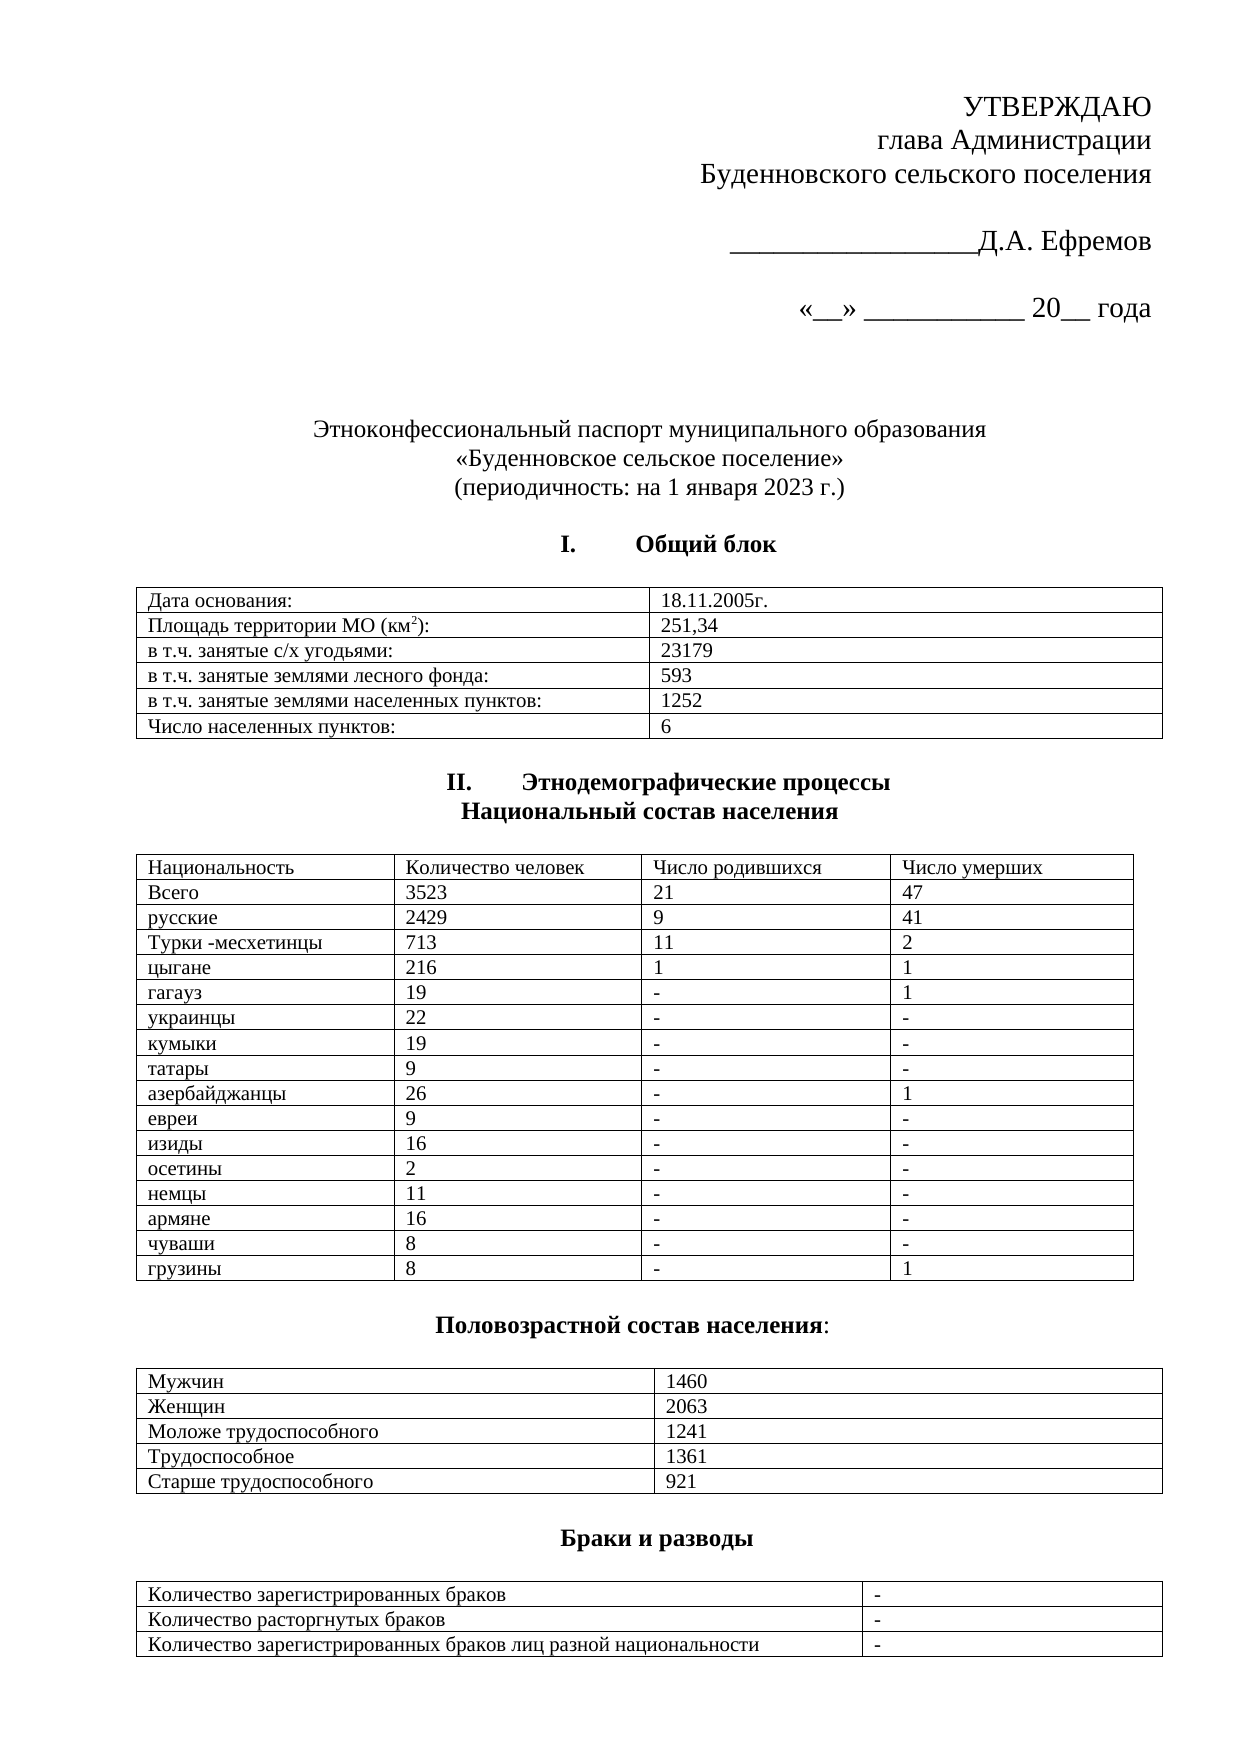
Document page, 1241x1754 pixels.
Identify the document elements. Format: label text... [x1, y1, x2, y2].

table_cell - [863, 1632, 1162, 1656]
table_cell 6 [650, 714, 1162, 738]
table_cell - [891, 1206, 1133, 1230]
table_cell Моложе трудоспособного [137, 1419, 654, 1443]
table_cell 1 [891, 955, 1133, 979]
table_cell - [863, 1607, 1162, 1631]
table_cell в т.ч. занятые землями населенных пунктов: [137, 689, 649, 712]
table_cell - [642, 1106, 890, 1130]
table_header Число умерших [891, 855, 1133, 879]
table_cell 9 [395, 1056, 641, 1079]
table_cell Старше трудоспособного [137, 1469, 654, 1493]
table_cell 921 [655, 1469, 1162, 1493]
table_cell - [642, 1206, 890, 1230]
table_cell 16 [395, 1206, 641, 1230]
table_cell - [891, 1106, 1133, 1130]
table_cell - [891, 1131, 1133, 1155]
table_cell 3523 [395, 880, 641, 904]
table_cell 713 [395, 930, 641, 954]
table_cell 23179 [650, 638, 1162, 662]
table_cell - [891, 1005, 1133, 1029]
table_cell - [642, 1005, 890, 1029]
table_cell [137, 1632, 862, 1656]
text (периодичность: на 1 января 2023 г.) [148, 472, 1152, 501]
table_cell 9 [642, 905, 890, 929]
text Этноконфессиональный паспорт муниципального образования [148, 414, 1152, 443]
list Общий блок [185, 529, 1152, 558]
text УТВЕРЖДАЮ [148, 89, 1152, 122]
table_cell - [642, 1131, 890, 1155]
table_cell 2 [891, 930, 1133, 954]
table_cell Количество расторгнутых браков [137, 1607, 862, 1631]
table_cell 41 [891, 905, 1133, 929]
table_header Национальность [137, 855, 394, 879]
table_cell 2 [395, 1156, 641, 1180]
table_cell 8 [395, 1231, 641, 1255]
table_cell грузины [137, 1256, 394, 1280]
text Национальный состав населения [148, 796, 1152, 825]
table_cell 1252 [650, 689, 1162, 712]
text _________________Д.А. Ефремов [148, 223, 1152, 256]
table_header Количество зарегистрированных браков [137, 1582, 862, 1606]
table_header Число родившихся [642, 855, 890, 879]
text глава Администрации [148, 122, 1152, 156]
table_cell 19 [395, 980, 641, 1004]
table_cell 1 [891, 980, 1133, 1004]
table_cell 47 [891, 880, 1133, 904]
table_cell - [642, 980, 890, 1004]
table_cell - [891, 1156, 1133, 1180]
table_cell Трудоспособное [137, 1444, 654, 1468]
table_cell Число населенных пунктов: [137, 714, 649, 738]
table_header 1460 [655, 1369, 1162, 1393]
table_cell немцы [137, 1181, 394, 1205]
table_cell - [891, 1030, 1133, 1054]
table_cell - [642, 1231, 890, 1255]
table_cell 251,34 [650, 613, 1162, 637]
text «__» ___________ 20__ года [148, 290, 1152, 323]
table_cell в т.ч. занятые с/х угодьями: [137, 638, 649, 662]
table_cell - [642, 1056, 890, 1079]
table_header 18.11.2005г. [650, 588, 1162, 612]
table_cell 21 [642, 880, 890, 904]
table_cell цыгане [137, 955, 394, 979]
text Браки и разводы [148, 1523, 1152, 1552]
table_cell украинцы [137, 1005, 394, 1029]
table_cell - [891, 1231, 1133, 1255]
table_cell 2429 [395, 905, 641, 929]
table_cell изиды [137, 1131, 394, 1155]
table_cell осетины [137, 1156, 394, 1180]
table_cell - [642, 1256, 890, 1280]
table_cell 16 [395, 1131, 641, 1155]
table_cell чуваши [137, 1231, 394, 1255]
table_cell 22 [395, 1005, 641, 1029]
table_cell русские [137, 905, 394, 929]
table_cell - [891, 1056, 1133, 1079]
table_cell 1361 [655, 1444, 1162, 1468]
text Половозрастной состав населения: [148, 1310, 1152, 1339]
table_cell 26 [395, 1081, 641, 1105]
table_cell - [891, 1181, 1133, 1205]
table_cell - [642, 1081, 890, 1105]
table_cell татары [137, 1056, 394, 1079]
table_cell 593 [650, 663, 1162, 687]
table_cell кумыки [137, 1030, 394, 1054]
table_cell 19 [395, 1030, 641, 1054]
table_header Мужчин [137, 1369, 654, 1393]
text «Буденновское сельское поселение» [148, 443, 1152, 472]
table_cell евреи [137, 1106, 394, 1130]
table_cell 216 [395, 955, 641, 979]
table_cell азербайджанцы [137, 1081, 394, 1105]
table_header Дата основания: [137, 588, 649, 612]
table_cell Всего [137, 880, 394, 904]
table_cell гагауз [137, 980, 394, 1004]
table_cell Женщин [137, 1394, 654, 1418]
list Этнодемографические процессы [185, 767, 1152, 796]
table_cell 8 [395, 1256, 641, 1280]
table_cell Турки -месхетинцы [137, 930, 394, 954]
table_cell 11 [395, 1181, 641, 1205]
table_header - [863, 1582, 1162, 1606]
table_cell - [642, 1030, 890, 1054]
table_cell 1 [891, 1256, 1133, 1280]
table_cell - [642, 1156, 890, 1180]
table_header Количество человек [395, 855, 641, 879]
table_cell армяне [137, 1206, 394, 1230]
table_cell Площадь территории МО (км2): [137, 613, 649, 637]
table_cell 9 [395, 1106, 641, 1130]
table_cell 1241 [655, 1419, 1162, 1443]
table_cell - [642, 1181, 890, 1205]
table_cell 11 [642, 930, 890, 954]
table_cell 2063 [655, 1394, 1162, 1418]
table_cell в т.ч. занятые землями лесного фонда: [137, 663, 649, 687]
text Буденновского сельского поселения [148, 156, 1152, 189]
table_cell 1 [891, 1081, 1133, 1105]
table_cell 1 [642, 955, 890, 979]
